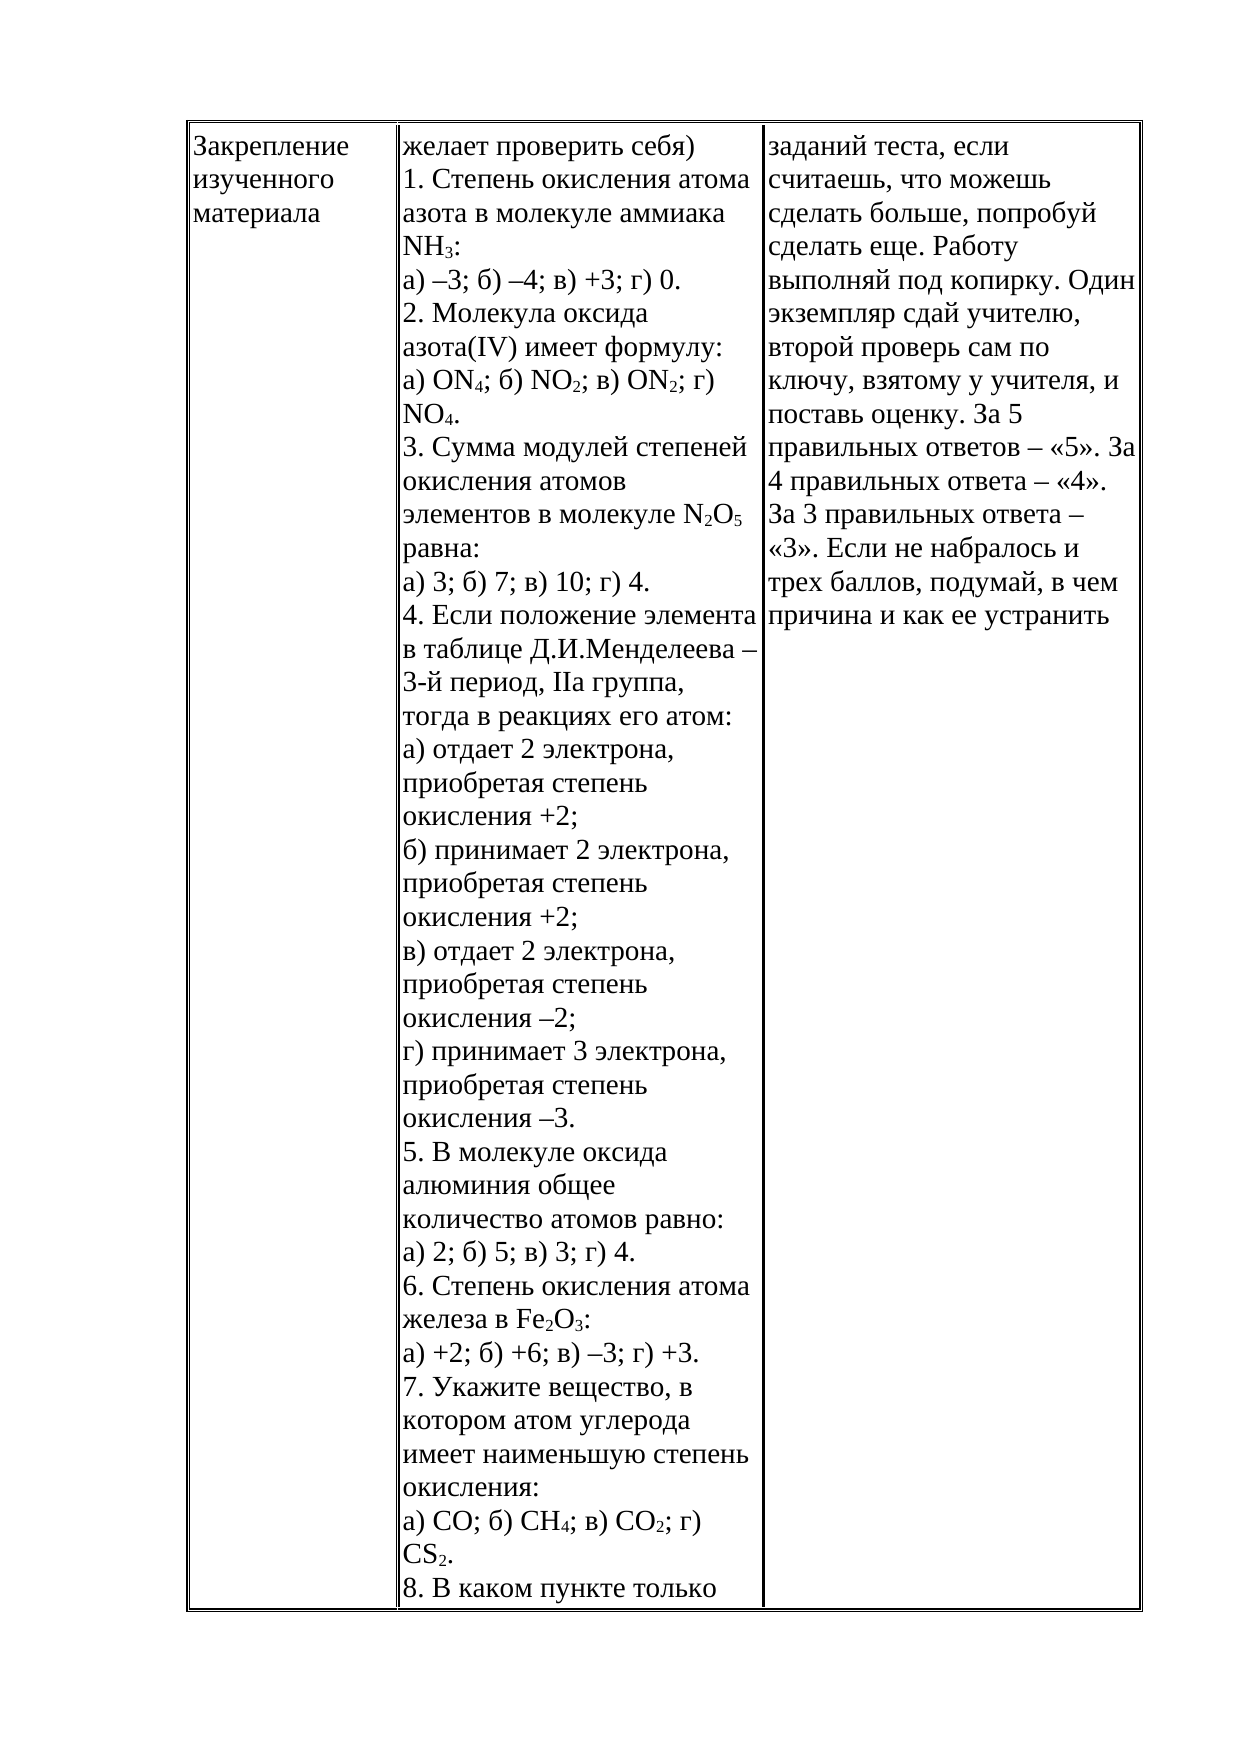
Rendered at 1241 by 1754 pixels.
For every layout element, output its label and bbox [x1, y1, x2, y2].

table_cell [188, 121, 1142, 1611]
